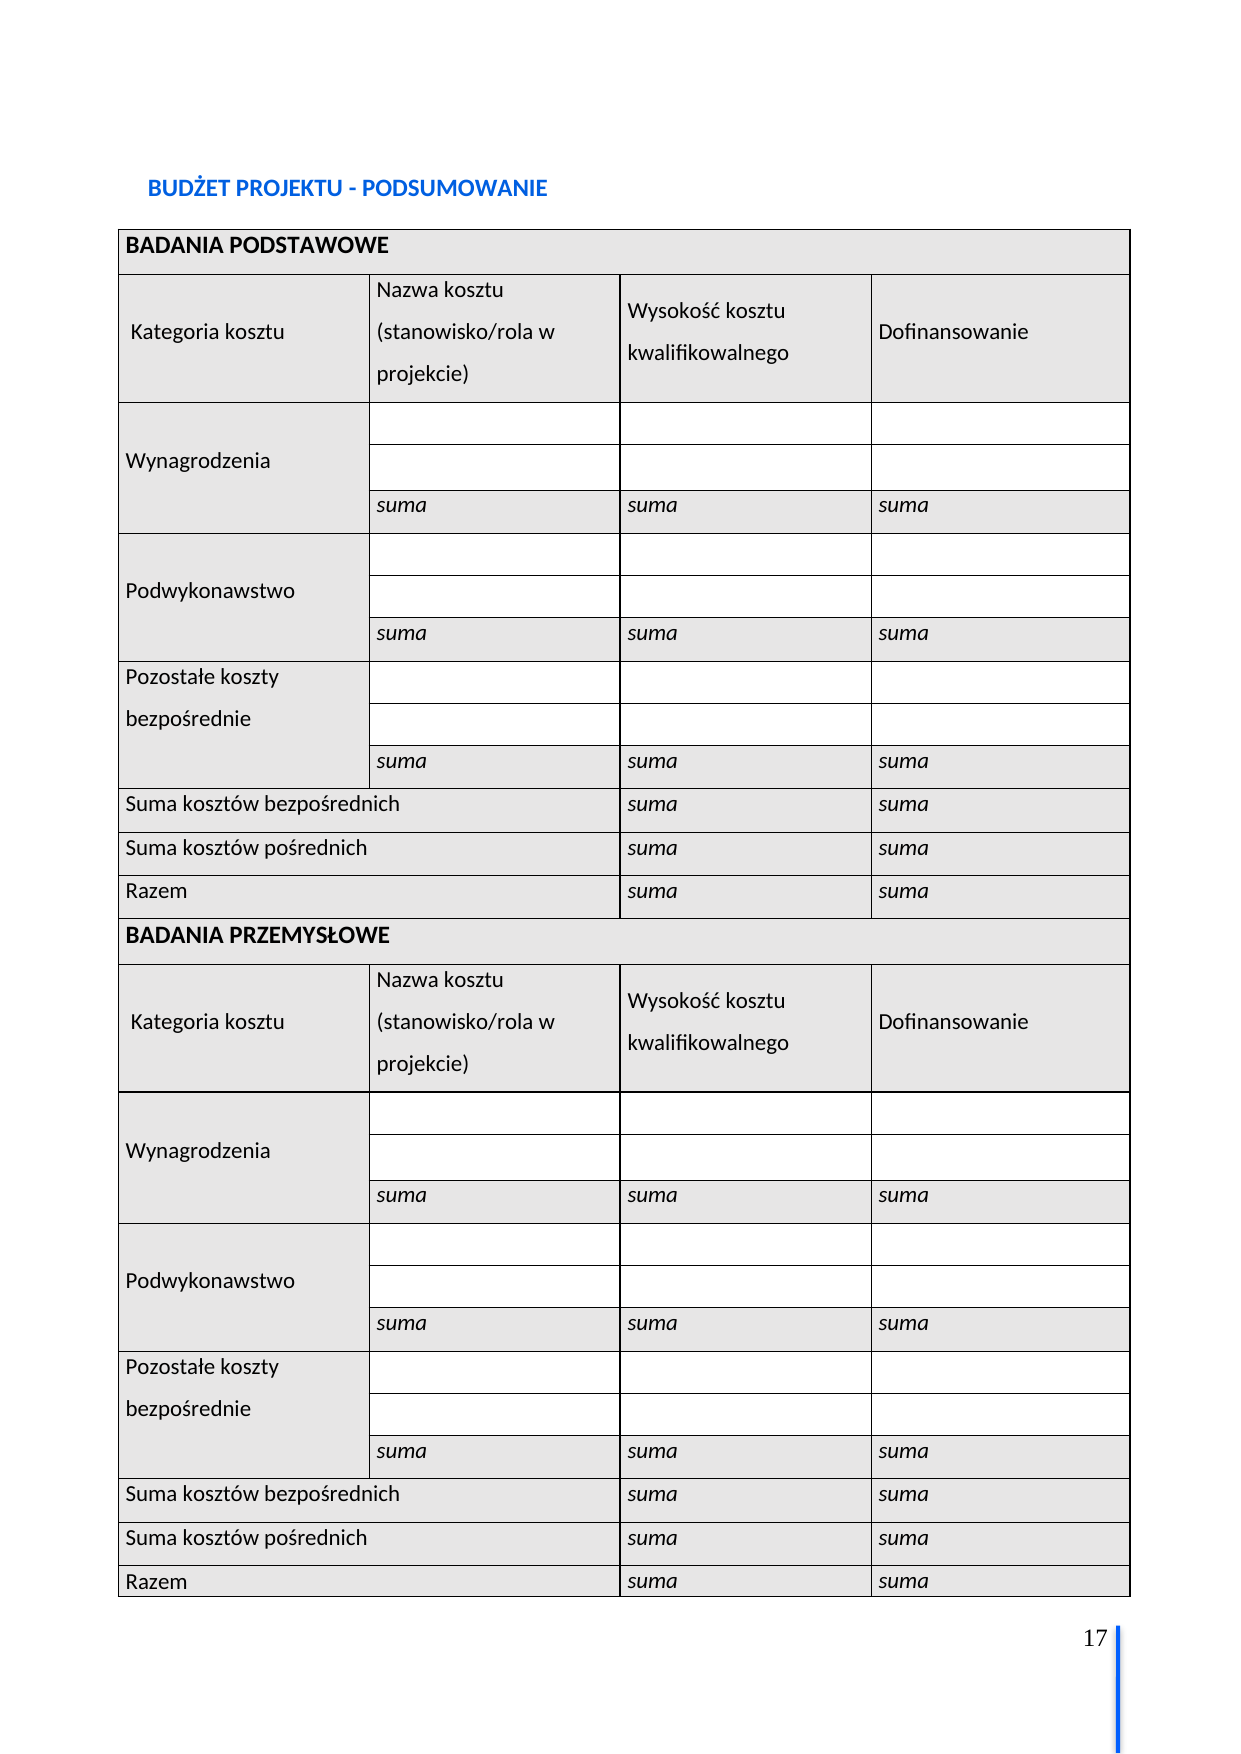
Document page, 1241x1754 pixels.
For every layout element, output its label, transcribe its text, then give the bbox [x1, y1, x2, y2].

table_cell BADANIA PRZEMYSŁOWE [119, 919, 1129, 964]
table_cell suma [621, 1181, 871, 1223]
table_cell Razem [119, 876, 619, 918]
table_cell [872, 1224, 1129, 1265]
table_cell suma [370, 1181, 619, 1223]
table_cell Dofinansowanie [872, 275, 1129, 402]
table_cell Kategoria kosztu [119, 965, 369, 1091]
table_cell suma [872, 876, 1129, 918]
table_cell Podwykonawstwo [119, 1224, 369, 1351]
table_cell Dofinansowanie [872, 965, 1129, 1091]
table_cell suma [621, 1436, 871, 1478]
table_cell [621, 1266, 871, 1307]
table_cell Suma kosztów pośrednich [119, 833, 619, 875]
table_cell suma [872, 833, 1129, 875]
table_cell [872, 1394, 1129, 1435]
table_cell [370, 445, 619, 489]
table_cell suma [872, 746, 1129, 788]
table_cell [872, 1352, 1129, 1393]
table_cell [370, 704, 619, 745]
table_cell Razem [119, 1566, 619, 1596]
table_cell [621, 1394, 871, 1435]
table_cell Suma kosztów pośrednich [119, 1523, 619, 1565]
table_cell Suma kosztów bezpośrednich [119, 789, 619, 832]
table_cell suma [621, 1308, 871, 1351]
table_cell suma [621, 789, 871, 832]
table_cell suma [370, 491, 619, 533]
table_cell suma [872, 491, 1129, 533]
table_cell suma [370, 1308, 619, 1351]
table_cell suma [872, 1566, 1129, 1596]
table_cell [872, 1135, 1129, 1179]
table_cell suma [621, 876, 871, 918]
table_cell suma [621, 746, 871, 788]
table_cell suma [872, 1479, 1129, 1522]
table_cell suma [621, 618, 871, 661]
table_cell [621, 662, 871, 703]
table_cell [370, 1352, 619, 1393]
table_cell suma [872, 1181, 1129, 1223]
table_cell [872, 445, 1129, 489]
table_cell suma [370, 1436, 619, 1478]
table_cell suma [621, 833, 871, 875]
table_cell suma [872, 1436, 1129, 1478]
table_cell [370, 1224, 619, 1265]
table_cell [621, 704, 871, 745]
table_cell [872, 534, 1129, 575]
list BUDŻET PROJEKTU - PODSUMOWANIE [148, 173, 1107, 203]
table_cell [621, 445, 871, 489]
table_cell [370, 403, 619, 444]
table_cell [621, 1224, 871, 1265]
table_cell [370, 1135, 619, 1179]
table_cell [872, 704, 1129, 745]
table_cell [370, 1266, 619, 1307]
table_cell Nazwa kosztu (stanowisko/rola w projekcie) [370, 965, 619, 1091]
table_cell suma [621, 1479, 871, 1522]
table_cell Wynagrodzenia [119, 403, 369, 533]
table_cell suma [621, 1523, 871, 1565]
table_cell suma [872, 1523, 1129, 1565]
table_cell [872, 403, 1129, 444]
table_cell suma [872, 618, 1129, 661]
table_cell [370, 662, 619, 703]
table_cell suma [370, 746, 619, 788]
table_header BADANIA PODSTAWOWE [119, 230, 1129, 274]
table_cell Wysokość kosztu kwalifikowalnego [621, 275, 871, 402]
table_cell Pozostałe koszty bezpośrednie [119, 662, 369, 788]
table_cell suma [621, 491, 871, 533]
table_cell Podwykonawstwo [119, 534, 369, 661]
table_cell [621, 1093, 871, 1134]
table_cell Kategoria kosztu [119, 275, 369, 402]
table_cell Wysokość kosztu kwalifikowalnego [621, 965, 871, 1091]
table_cell Suma kosztów bezpośrednich [119, 1479, 619, 1522]
table_cell [872, 1266, 1129, 1307]
table_cell [370, 534, 619, 575]
table_cell Pozostałe koszty bezpośrednie [119, 1352, 369, 1478]
table_cell [370, 1093, 619, 1134]
table_cell suma [872, 789, 1129, 832]
table_cell [621, 534, 871, 575]
table_cell Nazwa kosztu (stanowisko/rola w projekcie) [370, 275, 619, 402]
table_cell [621, 1352, 871, 1393]
table_cell suma [872, 1308, 1129, 1351]
table_cell [621, 1135, 871, 1179]
table_cell suma [370, 618, 619, 661]
table_cell [872, 662, 1129, 703]
table_cell [621, 403, 871, 444]
table_cell [621, 576, 871, 617]
table_cell [872, 1093, 1129, 1134]
table_cell [872, 576, 1129, 617]
table_cell [370, 1394, 619, 1435]
table_cell suma [621, 1566, 871, 1596]
table_cell [370, 576, 619, 617]
table_cell Wynagrodzenia [119, 1093, 369, 1223]
